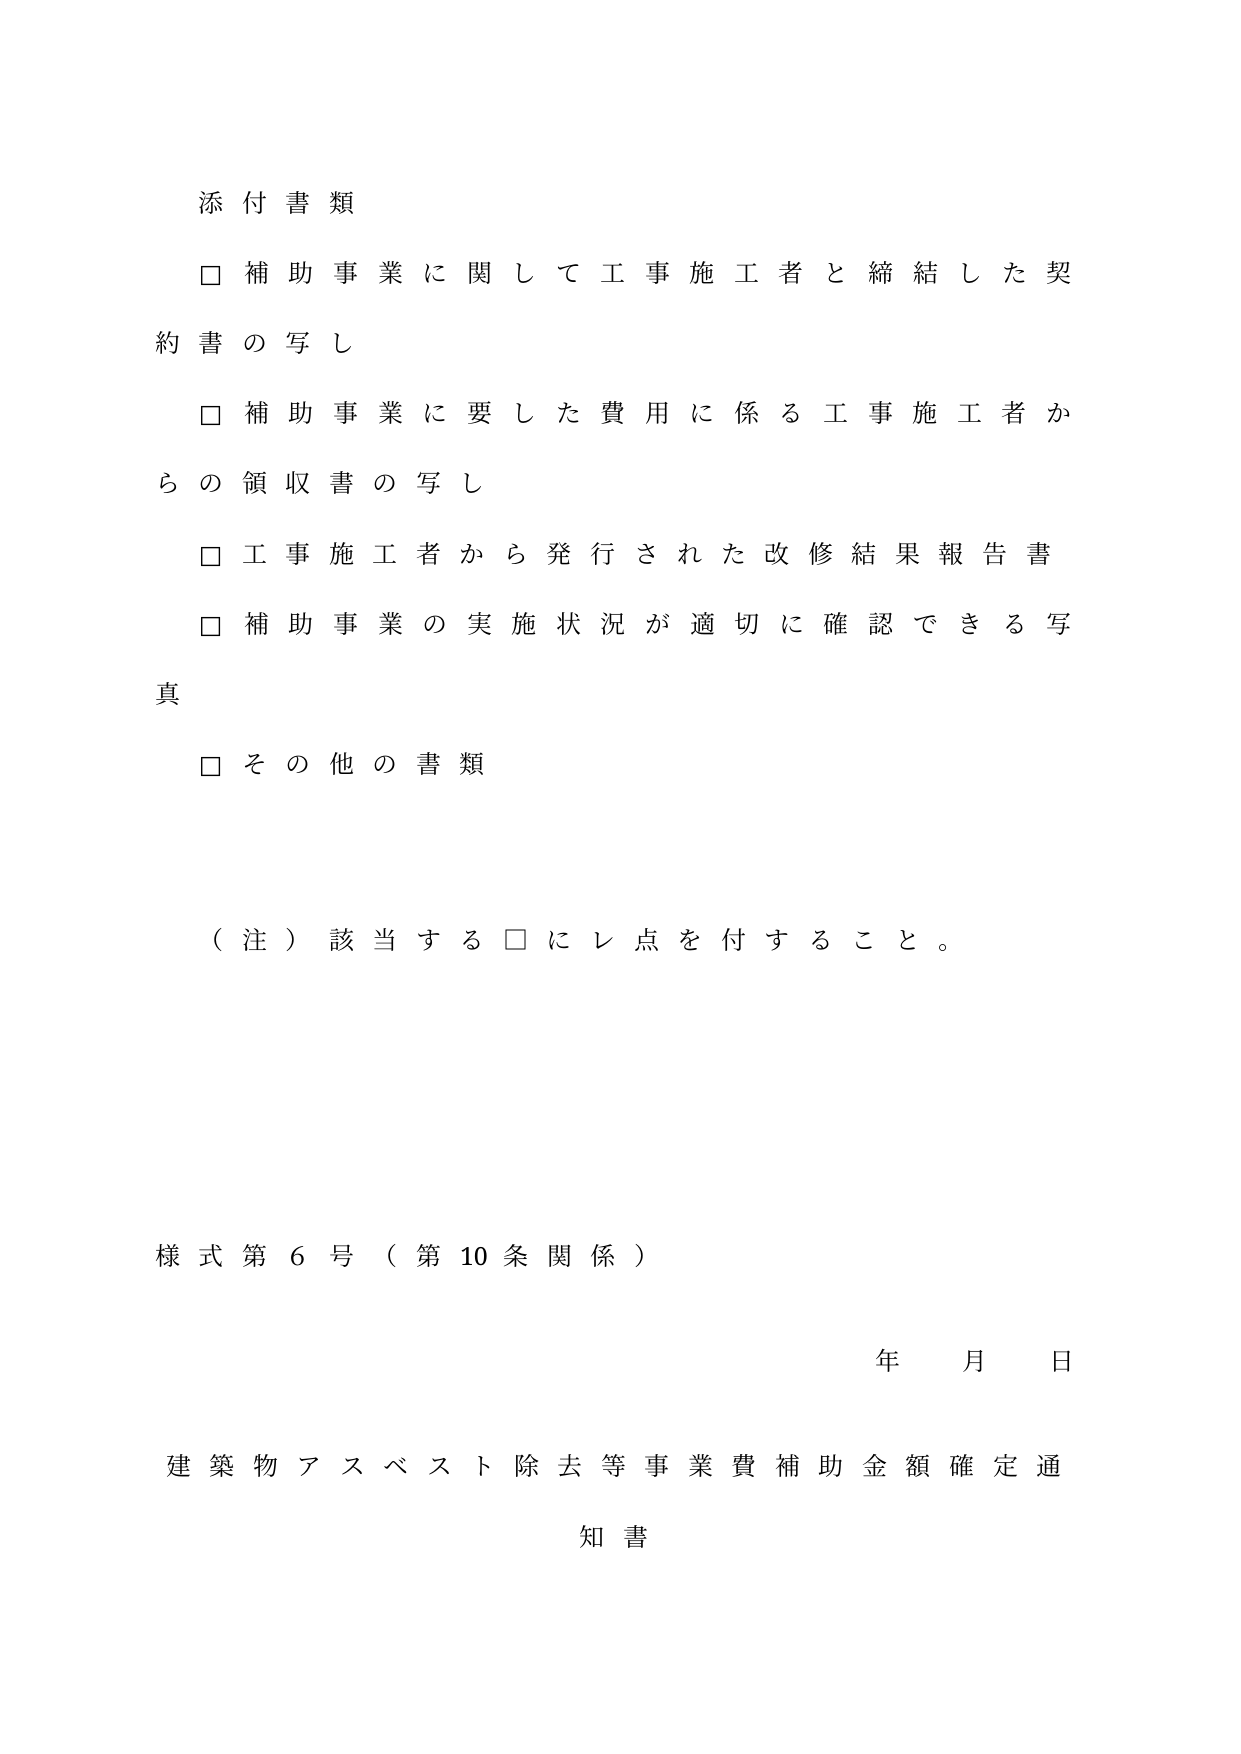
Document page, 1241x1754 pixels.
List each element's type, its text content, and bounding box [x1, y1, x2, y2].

text 添付書類 [155, 166, 1091, 236]
text （注）該当する□にレ点を付すること。 [155, 903, 1091, 973]
text □ 工事施工者から発行された改修結果報告書 [155, 517, 1091, 587]
text 様式第６号（第10条関係） [155, 1219, 1091, 1289]
text □ 補助事業の実施状況が適切に確認できる写真 [155, 587, 1091, 728]
subtitle 建築物アスベスト除去等事業費補助金額確定通知書 [155, 1430, 1091, 1570]
text □ 補助事業に要した費用に係る工事施工者からの領収書の写し [155, 377, 1091, 517]
text □ その他の書類 [155, 728, 1091, 798]
text □ 補助事業に関して工事施工者と締結した契約書の写し [155, 236, 1091, 377]
text 年 月 日 [155, 1324, 1093, 1395]
